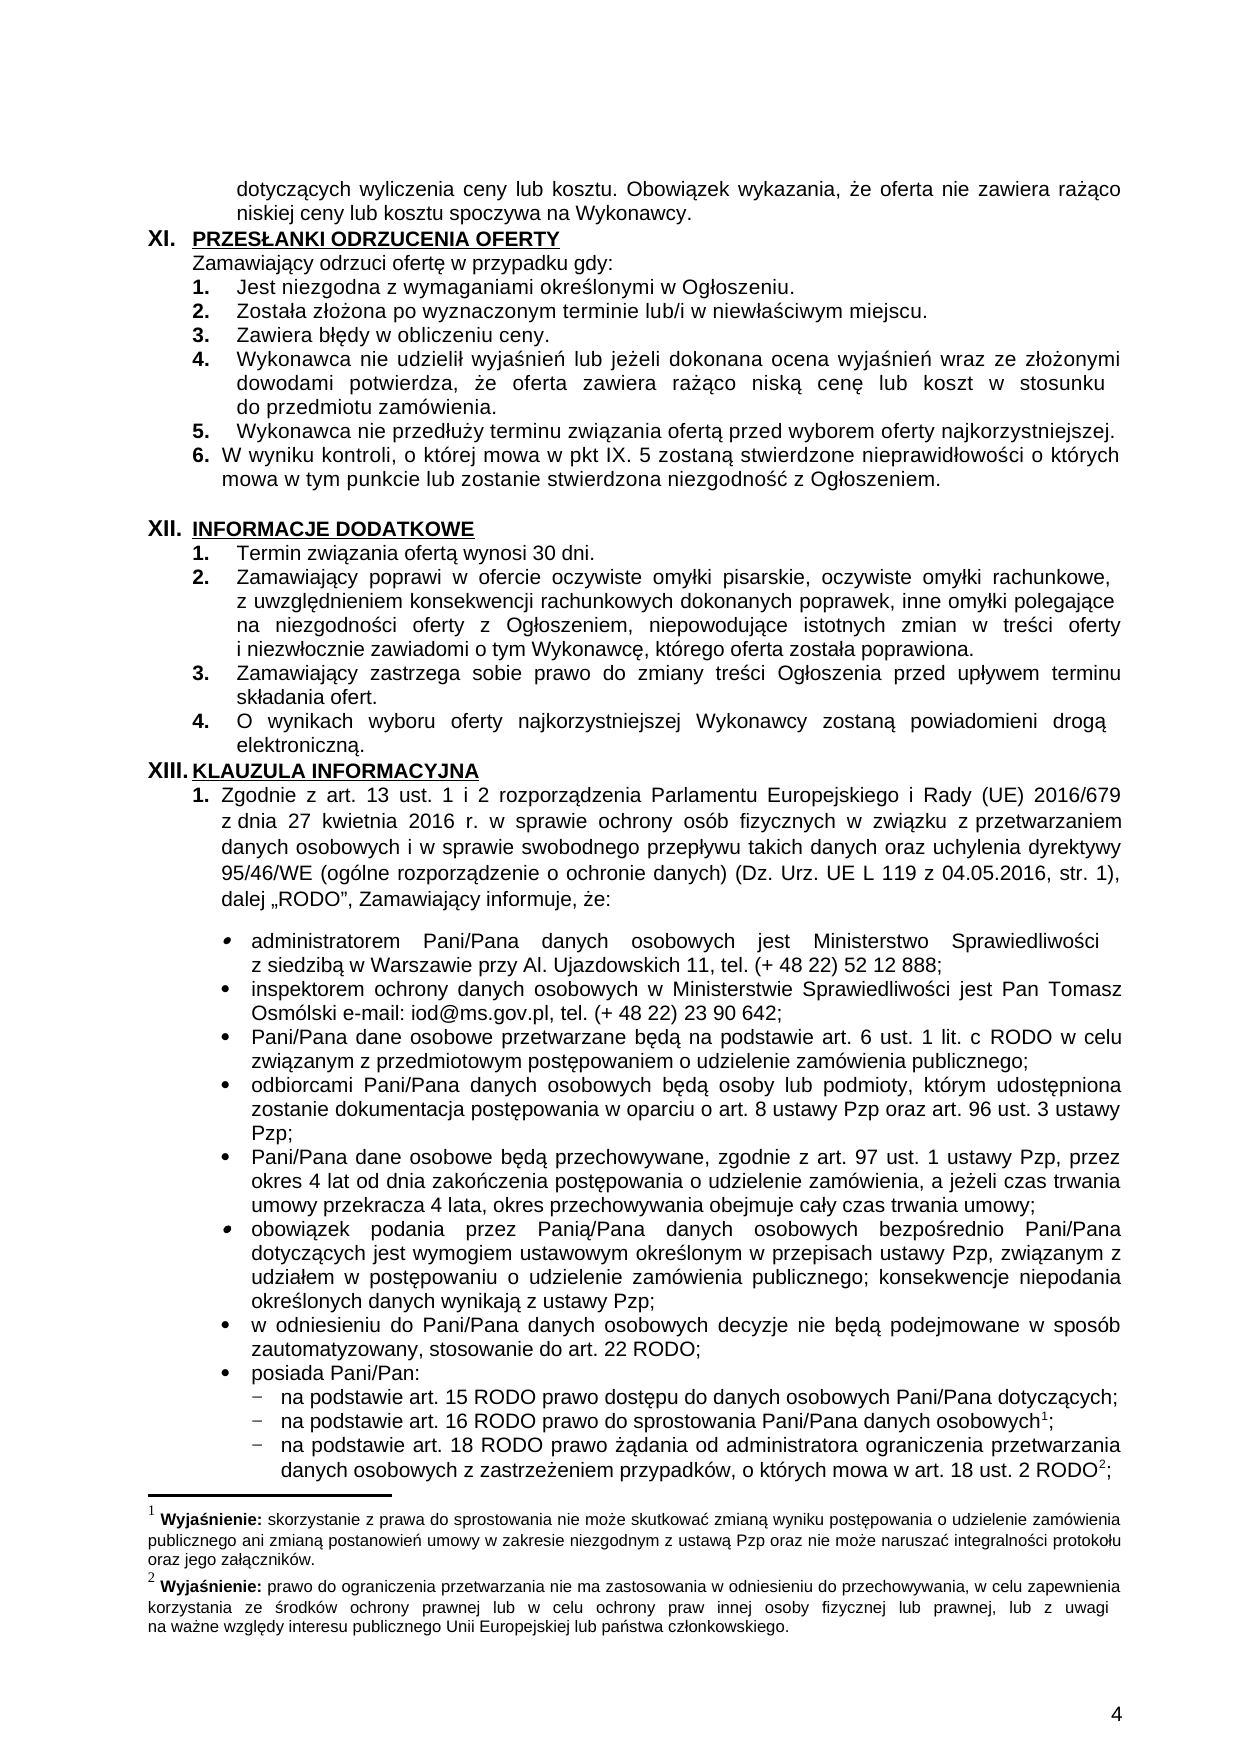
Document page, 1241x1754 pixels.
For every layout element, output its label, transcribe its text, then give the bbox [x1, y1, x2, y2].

list O wynikach wyboru oferty najkorzystniejszej Wykonawcy zostaną powiadomieni drogą elektroniczną. [192, 709, 1122, 757]
list Zawiera błędy w obliczeniu ceny. [192, 323, 1122, 347]
list inspektorem ochrony danych osobowych w Ministerstwie Sprawiedliwości jest Pan Tomasz Osmólski e-mail: iod@ms.gov.pl, tel. (+ 48 22) 23 90 642; [222, 977, 1122, 1025]
list Zamawiający poprawi w ofercie oczywiste omyłki pisarskie, oczywiste omyłki rachunkowe, z uwzględnieniem konsekwencji rachunkowych dokonanych poprawek, inne omyłki polegające na niezgodności oferty z Ogłoszeniem, niepowodujące istotnych zmian w treści oferty i niezwłocznie zawiadomi o tym Wykonawcę, którego oferta została poprawiona. [192, 565, 1122, 661]
list Pani/Pana dane osobowe przetwarzane będą na podstawie art. 6 ust. 1 lit. c RODO w celu związanym z przedmiotowym postępowaniem o udzielenie zamówienia publicznego; [222, 1025, 1122, 1073]
list PRZESŁANKI ODRZUCENIA OFERTY [148, 225, 1122, 251]
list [192, 177, 1122, 225]
list W wyniku kontroli, o której mowa w pkt IX. 5 zostaną stwierdzone nieprawidłowości o których mowa w tym punkcie lub zostanie stwierdzona niezgodność z Ogłoszeniem. [192, 443, 1122, 491]
list Zamawiający zastrzega sobie prawo do zmiany treści Ogłoszenia przed upływem terminu składania ofert. [192, 661, 1122, 709]
list odbiorcami Pani/Pana danych osobowych będą osoby lub podmioty, którym udostępniona zostanie dokumentacja postępowania w oparciu o art. 8 ustawy Pzp oraz art. 96 ust. 3 ustawy Pzp; [222, 1073, 1122, 1145]
list na podstawie art. 15 RODO prawo dostępu do danych osobowych Pani/Pana dotyczących; [251, 1385, 1122, 1409]
list obowiązek podania przez Panią/Pana danych osobowych bezpośrednio Pani/Pana dotyczących jest wymogiem ustawowym określonym w przepisach ustawy Pzp, związanym z udziałem w postępowaniu o udzielenie zamówienia publicznego; konsekwencje niepodania określonych danych wynikają z ustawy Pzp; [222, 1217, 1122, 1313]
list na podstawie art. 18 RODO prawo żądania od administratora ograniczenia przetwarzania danych osobowych z zastrzeżeniem przypadków, o których mowa w art. 18 ust. 2 RODO; [251, 1433, 1122, 1481]
list na podstawie art. 16 RODO prawo do sprostowania Pani/Pana danych osobowych; [251, 1409, 1122, 1433]
list Została złożona po wyznaczonym terminie lub/i w niewłaściwym miejscu. [192, 299, 1122, 323]
list Jest niezgodna z wymaganiami określonymi w Ogłoszeniu. [192, 275, 1122, 299]
list administratorem Pani/Pana danych osobowych jest Ministerstwo Sprawiedliwości z siedzibą w Warszawie przy Al. Ujazdowskich 11, tel. (+ 48 22) 52 12 888; [222, 929, 1122, 977]
list Termin związania ofertą wynosi 30 dni. [192, 541, 1122, 565]
list Pani/Pana dane osobowe będą przechowywane, zgodnie z art. 97 ust. 1 ustawy Pzp, przez okres 4 lat od dnia zakończenia postępowania o udzielenie zamówienia, a jeżeli czas trwania umowy przekracza 4 lata, okres przechowywania obejmuje cały czas trwania umowy; [222, 1145, 1122, 1217]
list w odniesieniu do Pani/Pana danych osobowych decyzje nie będą podejmowane w sposób zautomatyzowany, stosowanie do art. 22 RODO; [222, 1313, 1122, 1361]
text 1. Zgodnie z art. 13 ust. 1 i 2 rozporządzenia Parlamentu Europejskiego i Rady (UE) 2016/679 z dnia 27 kwietnia 2016 r. w sprawie ochrony osób fizycznych w związku z przetwarzaniem danych osobowych i w sprawie swobodnego przepływu takich danych oraz uchylenia dyrektywy 95/46/WE (ogólne rozporządzenie o ochronie danych) (Dz. Urz. UE L 119 z 04.05.2016, str. 1), dalej „RODO”, Zamawiający informuje, że: [192, 783, 1122, 910]
list KLAUZULA INFORMACYJNA [148, 757, 1122, 783]
list posiada Pani/Pan: [222, 1361, 1122, 1385]
list Wykonawca nie przedłuży terminu związania ofertą przed wyborem oferty najkorzystniejszej. [192, 419, 1122, 443]
list Wykonawca nie udzielił wyjaśnień lub jeżeli dokonana ocena wyjaśnień wraz ze złożonymi dowodami potwierdza, że oferta zawiera rażąco niską cenę lub koszt w stosunku do przedmiotu zamówienia. [192, 347, 1122, 419]
text Zamawiający odrzuci ofertę w przypadku gdy: [192, 251, 1122, 275]
list INFORMACJE DODATKOWE [148, 515, 1122, 541]
